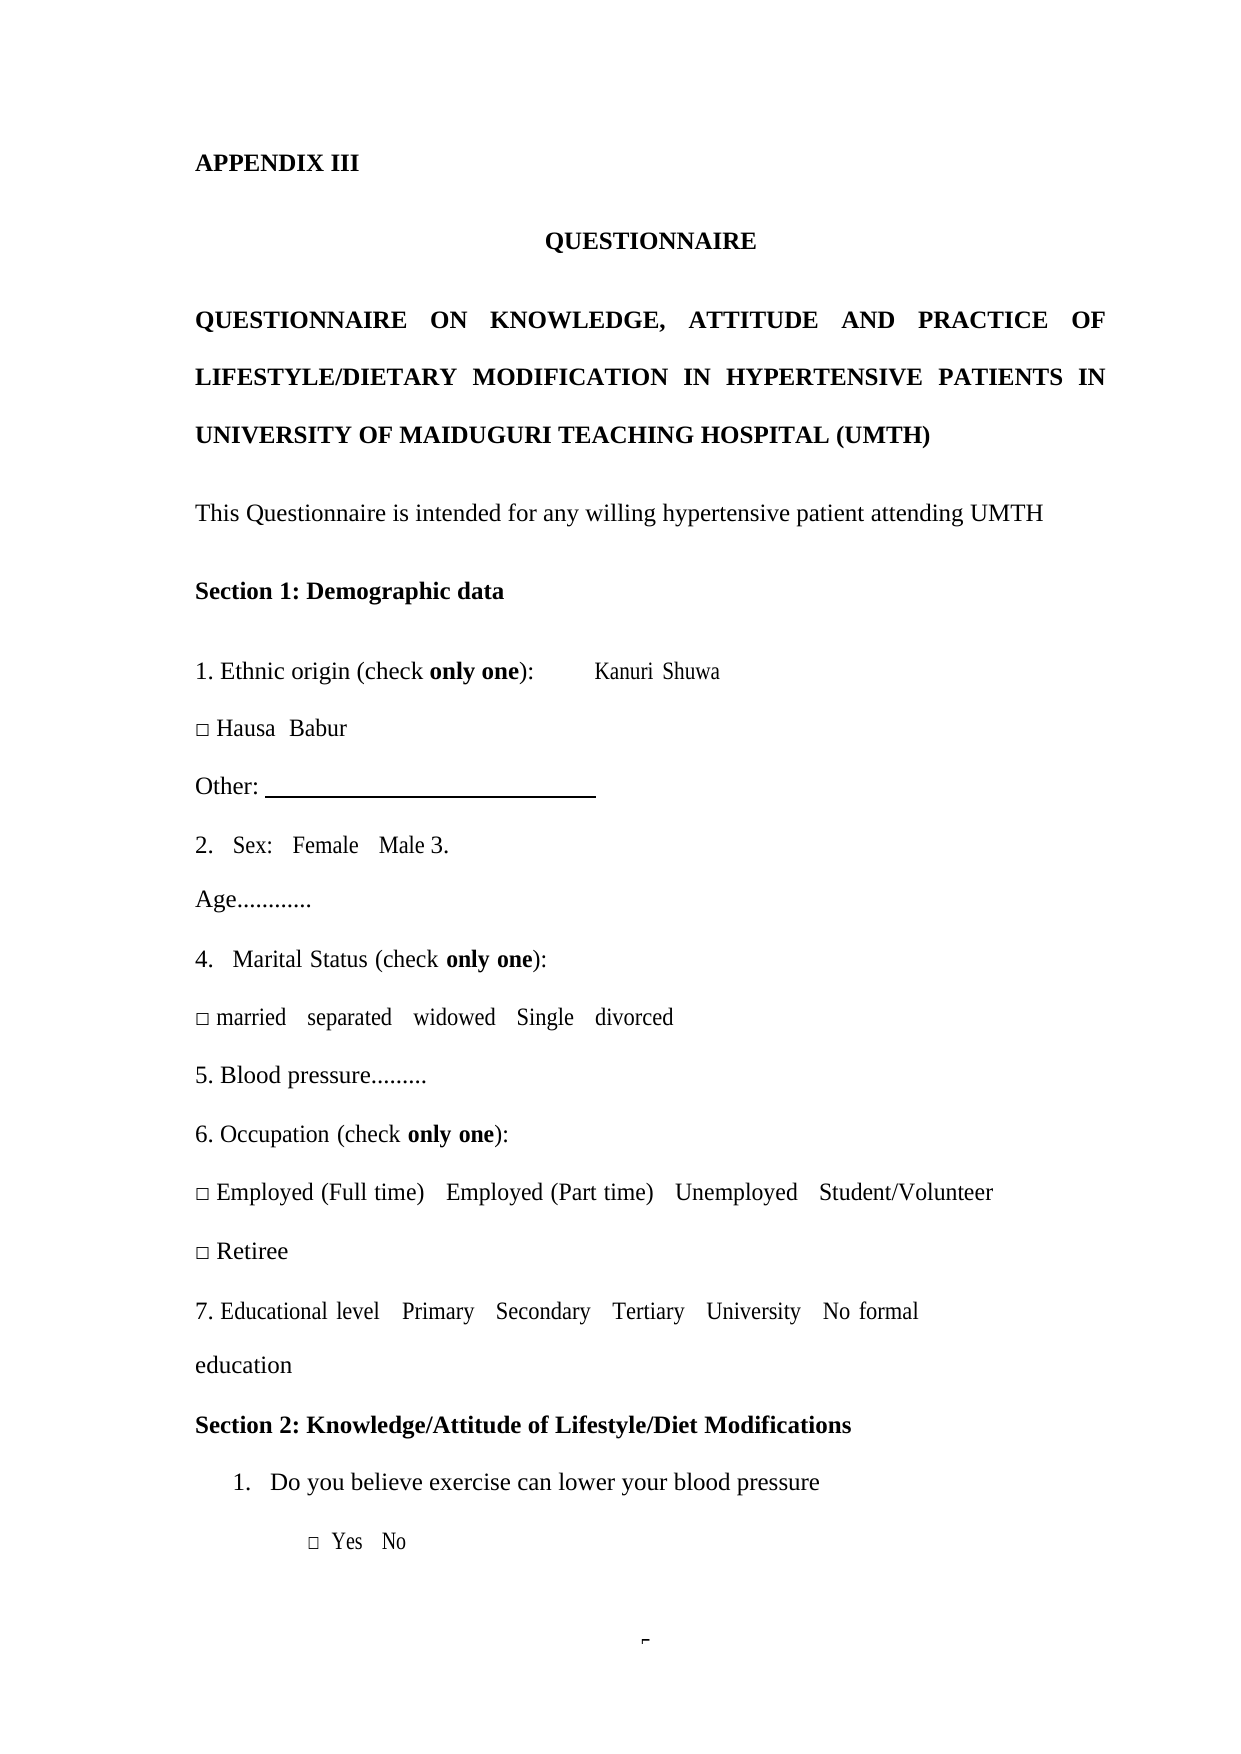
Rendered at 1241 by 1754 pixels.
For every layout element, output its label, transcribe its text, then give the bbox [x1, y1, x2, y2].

text Other: [195, 771, 1190, 800]
list married separated widowed Single divorced [195, 1002, 1190, 1033]
text ◻ Yes No [307, 1526, 1190, 1557]
list Hausa Babur [195, 713, 1190, 744]
subtitle Section 2: Knowledge/Attitude of Lifestyle/Diet Modifications [195, 1410, 1190, 1438]
list Do you believe exercise can lower your blood pressure [232, 1467, 1190, 1496]
list Retiree [195, 1236, 1190, 1267]
subtitle QUESTIONNAIRE ON KNOWLEDGE, ATTITUDE AND PRACTICE OF LIFESTYLE/DIETARY MODIFICATION IN HYPERTENSIVE PATIENTS IN UNIVERSITY OF MAIDUGURI TEACHING HOSPITAL (UMTH) [195, 305, 1106, 448]
list Blood pressure......... [195, 1060, 1190, 1089]
list Occupation (check only one): [195, 1119, 1190, 1148]
list Ethnic origin (check only one): Kanuri Shuwa [195, 656, 1190, 684]
list Marital Status (check only one): [195, 944, 1190, 973]
text This Questionnaire is intended for any willing hypertensive patient attending UMTH [195, 498, 1190, 526]
subtitle Section 1: Demographic data [195, 576, 1190, 605]
subtitle APPENDIX III [195, 148, 1190, 177]
list Educational level Primary Secondary Tertiary University No formal education [195, 1296, 1008, 1379]
list Employed (Full time) Employed (Part time) Unemployed Student/Volunteer [195, 1177, 1190, 1208]
text QUESTIONNAIRE [543, 226, 759, 255]
list Sex: Female Male 3. Age............ [195, 830, 457, 913]
